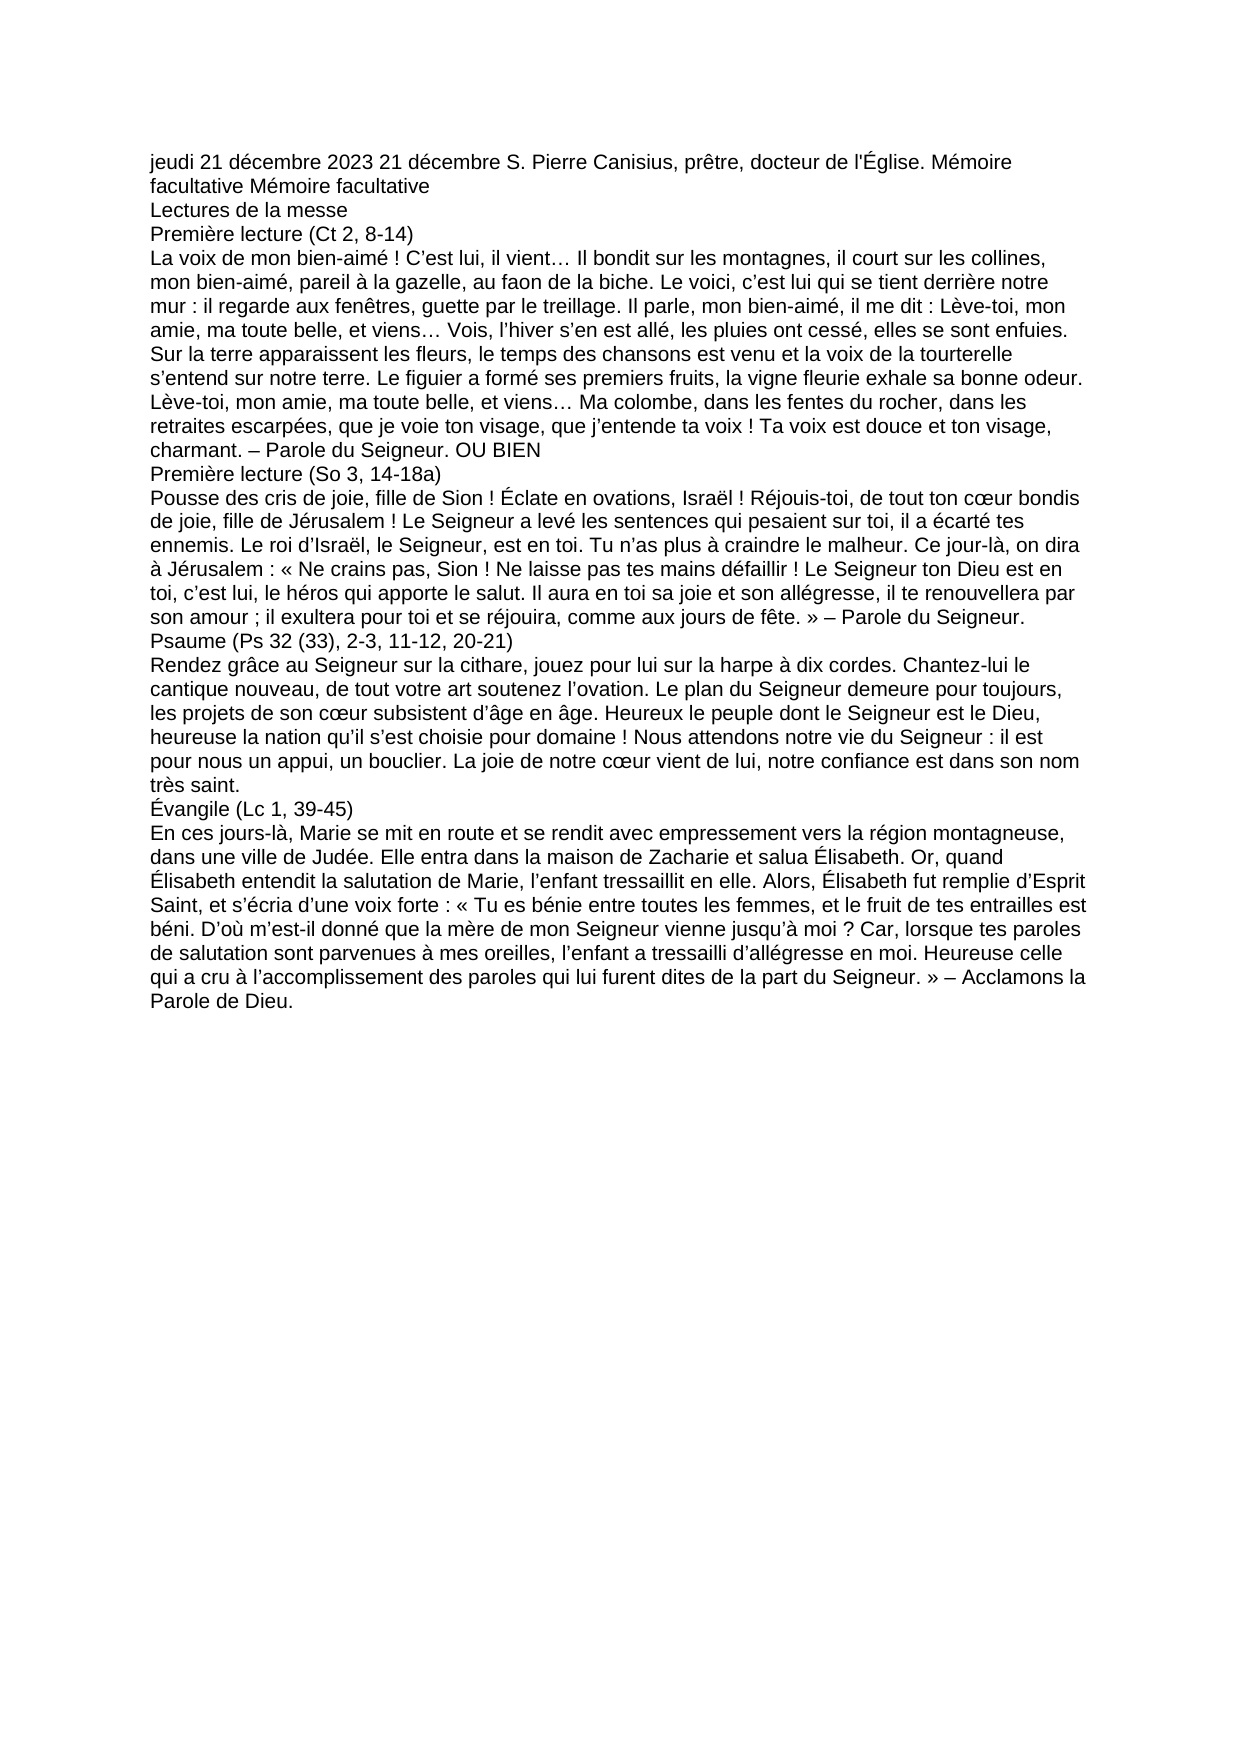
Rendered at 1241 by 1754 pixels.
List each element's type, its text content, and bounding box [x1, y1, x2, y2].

text La voix de mon bien-aimé ! C’est lui, il vient… Il bondit sur les montagnes, il court sur les collines, mon bien-aimé, pareil à la gazelle, au faon de la biche. Le voici, c’est lui qui se tient derrière notre mur : il regarde aux fenêtres, guette par le treillage. Il parle, mon bien-aimé, il me dit : Lève-toi, mon amie, ma toute belle, et viens… Vois, l’hiver s’en est allé, les pluies ont cessé, elles se sont enfuies. Sur la terre apparaissent les fleurs, le temps des chansons est venu et la voix de la tourterelle s’entend sur notre terre. Le figuier a formé ses premiers fruits, la vigne fleurie exhale sa bonne odeur. Lève-toi, mon amie, ma toute belle, et viens… Ma colombe, dans les fentes du rocher, dans les retraites escarpées, que je voie ton visage, que j’entende ta voix ! Ta voix est douce et ton visage, charmant. – Parole du Seigneur. OU BIEN [150, 246, 1090, 461]
text En ces jours-là, Marie se mit en route et se rendit avec empressement vers la région montagneuse, dans une ville de Judée. Elle entra dans la maison de Zacharie et salua Élisabeth. Or, quand Élisabeth entendit la salutation de Marie, l’enfant tressaillit en elle. Alors, Élisabeth fut remplie d’Esprit Saint, et s’écria d’une voix forte : « Tu es bénie entre toutes les femmes, et le fruit de tes entrailles est béni. D’où m’est-il donné que la mère de mon Seigneur vienne jusqu’à moi ? Car, lorsque tes paroles de salutation sont parvenues à mes oreilles, l’enfant a tressailli d’allégresse en moi. Heureuse celle qui a cru à l’accomplissement des paroles qui lui furent dites de la part du Seigneur. » – Acclamons la Parole de Dieu. [150, 821, 1090, 1012]
text Pousse des cris de joie, fille de Sion ! Éclate en ovations, Israël ! Réjouis-toi, de tout ton cœur bondis de joie, fille de Jérusalem ! Le Seigneur a levé les sentences qui pesaient sur toi, il a écarté tes ennemis. Le roi d’Israël, le Seigneur, est en toi. Tu n’as plus à craindre le malheur. Ce jour-là, on dira à Jérusalem : « Ne crains pas, Sion ! Ne laisse pas tes mains défaillir ! Le Seigneur ton Dieu est en toi, c’est lui, le héros qui apporte le salut. Il aura en toi sa joie et son allégresse, il te renouvellera par son amour ; il exultera pour toi et se réjouira, comme aux jours de fête. » – Parole du Seigneur. [150, 485, 1090, 629]
text Rendez grâce au Seigneur sur la cithare, jouez pour lui sur la harpe à dix cordes. Chantez-lui le cantique nouveau, de tout votre art soutenez l’ovation. Le plan du Seigneur demeure pour toujours, les projets de son cœur subsistent d’âge en âge. Heureux le peuple dont le Seigneur est le Dieu, heureuse la nation qu’il s’est choisie pour domaine ! Nous attendons notre vie du Seigneur : il est pour nous un appui, un bouclier. La joie de notre cœur vient de lui, notre confiance est dans son nom très saint. [150, 653, 1090, 797]
